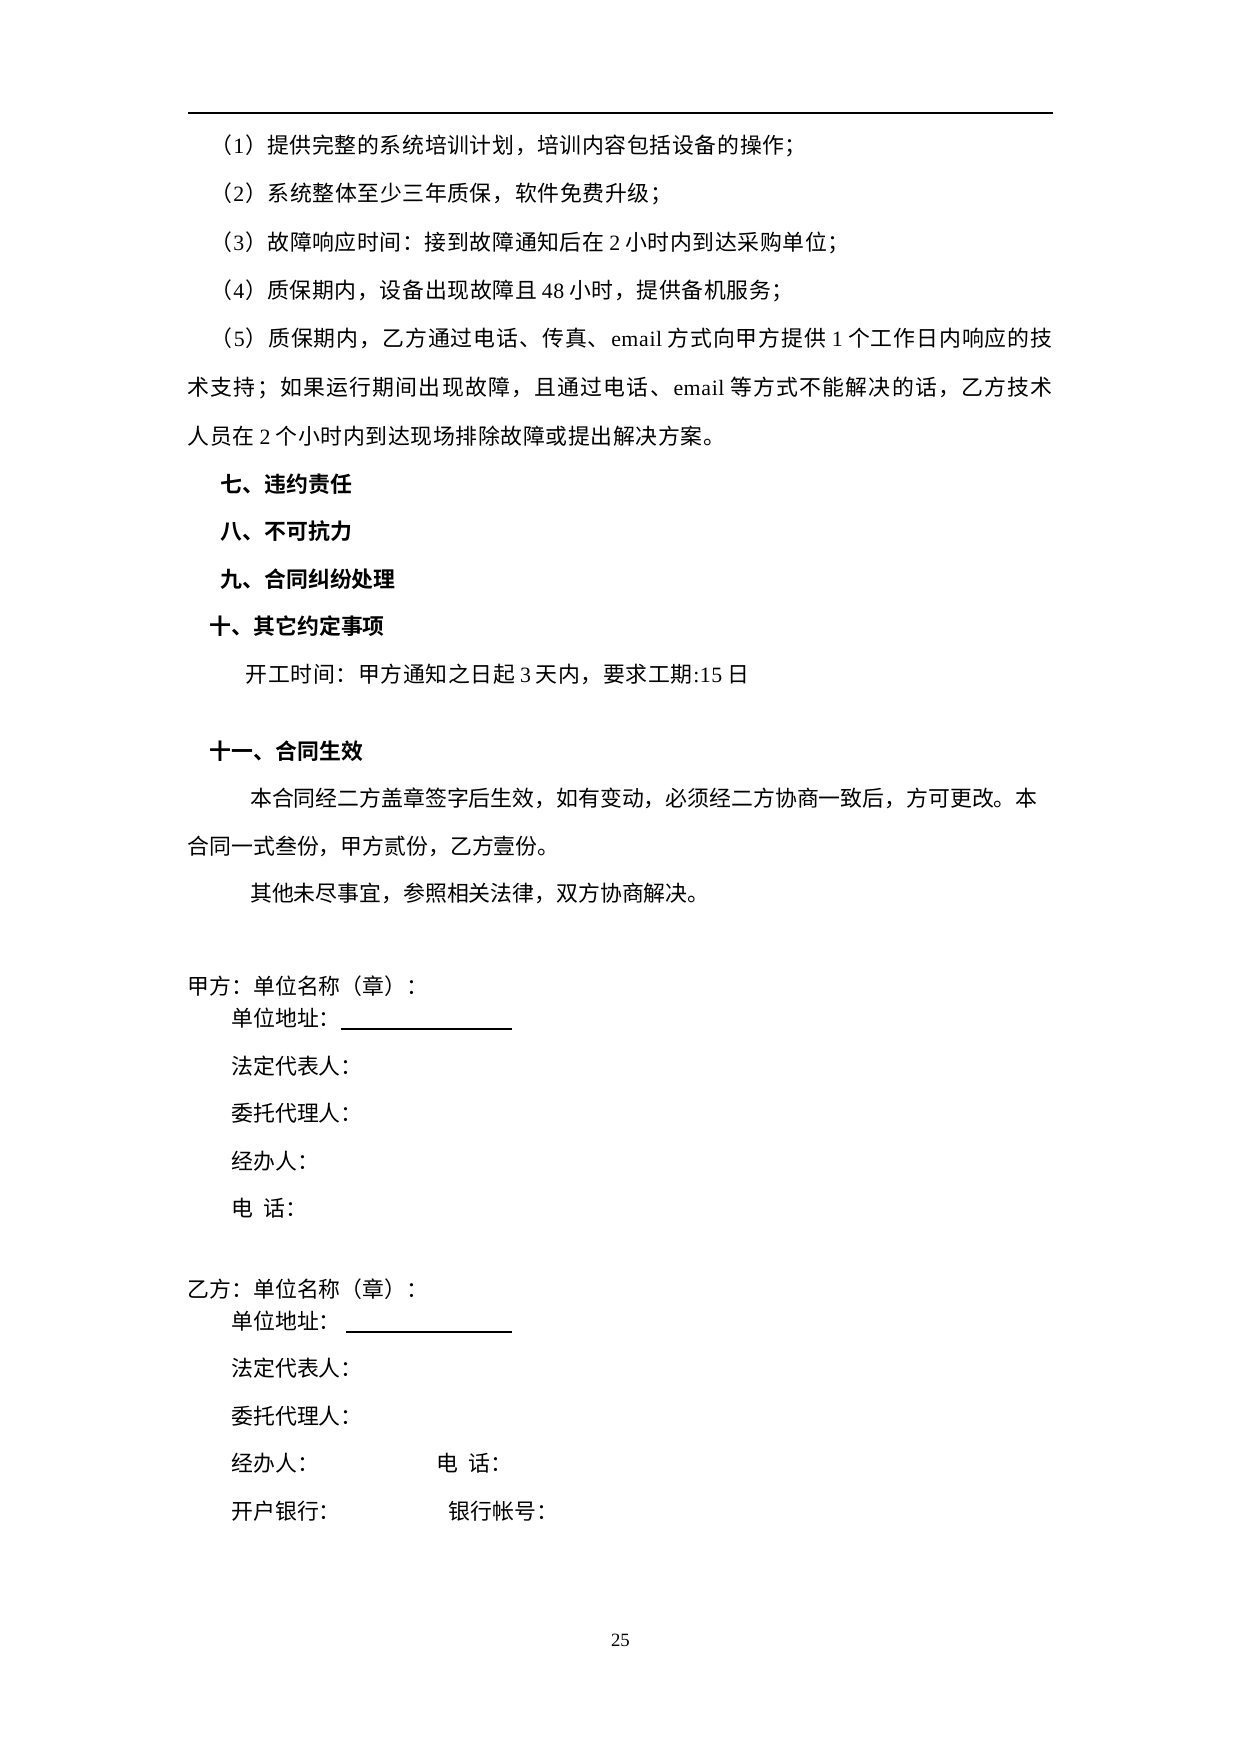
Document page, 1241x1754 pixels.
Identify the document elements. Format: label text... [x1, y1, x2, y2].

text 法定代表人： [187, 1351, 1053, 1383]
text 委托代理人： [187, 1096, 1053, 1128]
text 经办人： [187, 1144, 1053, 1175]
text 开户银行： 银行帐号： [187, 1494, 1053, 1525]
text 十一、合同生效 [187, 734, 1053, 766]
text 十、其它约定事项 [187, 609, 1053, 641]
text 本合同经二方盖章签字后生效，如有变动，必须经二方协商一致后，方可更改。本合同一式叁份，甲方贰份，乙方壹份。 [187, 781, 1053, 861]
text 委托代理人： [187, 1399, 1053, 1430]
text 单位地址： [187, 1001, 1053, 1033]
text （4）质保期内，设备出现故障且48小时，提供备机服务； [187, 273, 1053, 305]
text （1）提供完整的系统培训计划，培训内容包括设备的操作； [187, 128, 1053, 160]
text 其他未尽事宜，参照相关法律，双方协商解决。 [187, 876, 1053, 908]
text 乙方：单位名称（章）： [187, 1271, 1053, 1304]
text 经办人： 电 话： [187, 1446, 1053, 1478]
text 开工时间：甲方通知之日起3天内，要求工期:15日 [187, 657, 1053, 689]
text 七、违约责任 [187, 467, 1053, 498]
text 九、合同纠纷处理 [187, 562, 1053, 593]
text 八、不可抗力 [187, 514, 1053, 546]
text 单位地址： [187, 1304, 1053, 1335]
text 电 话： [187, 1191, 1053, 1223]
text 法定代表人： [187, 1049, 1053, 1080]
text （3）故障响应时间：接到故障通知后在2小时内到达采购单位； [187, 224, 1053, 257]
text （5）质保期内，乙方通过电话、传真、email方式向甲方提供1个工作日内响应的技术支持；如果运行期间出现故障，且通过电话、email等方式不能解决的话，乙方技术人员在2个小时内到达现场排除故障或提出解决方案。 [187, 321, 1053, 451]
text 甲方：单位名称（章）： [187, 969, 1053, 1001]
text （2）系统整体至少三年质保，软件免费升级； [187, 176, 1053, 208]
